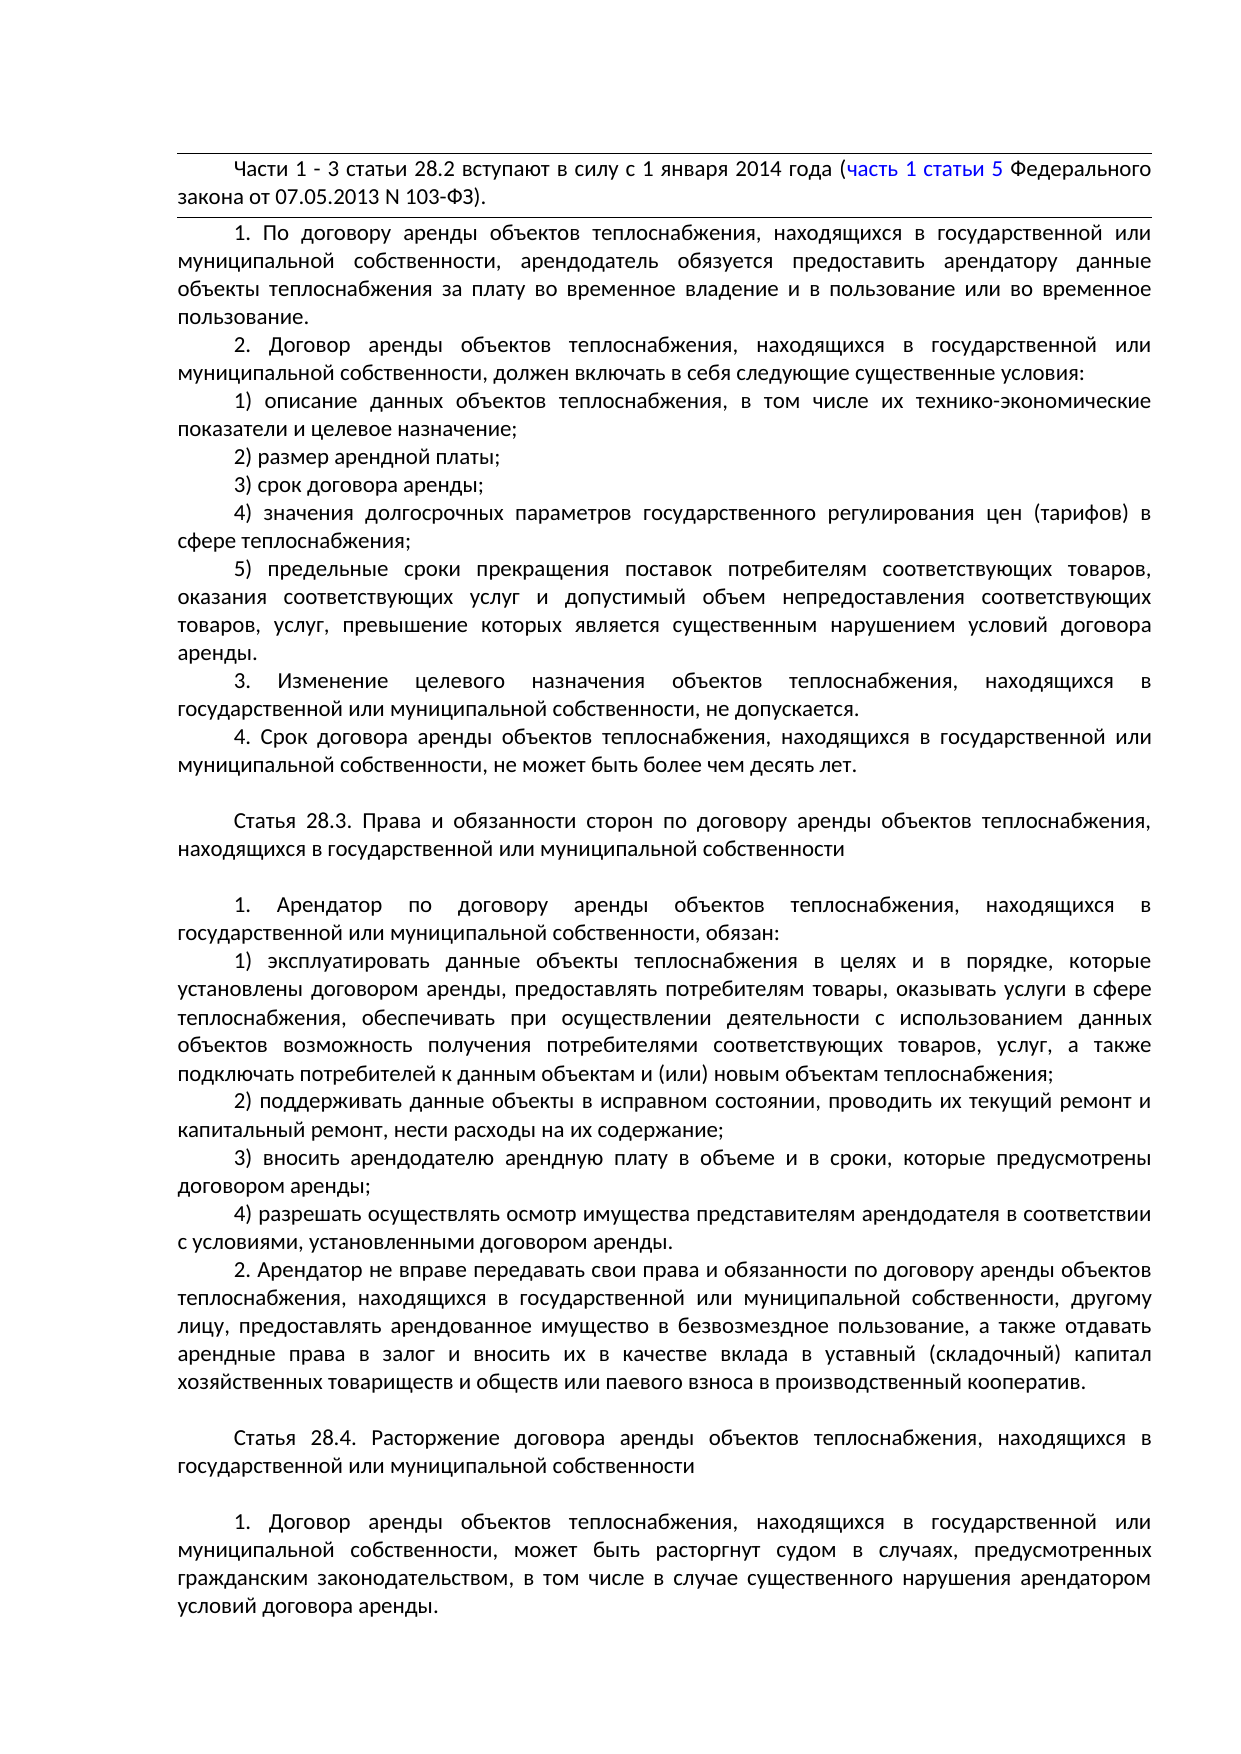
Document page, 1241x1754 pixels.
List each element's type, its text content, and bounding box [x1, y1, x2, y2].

text 1. Арендатор по договору аренды объектов теплоснабжения, находящихся в государственной или муниципальной собственности, обязан: [177, 891, 1152, 947]
text 5) предельные сроки прекращения поставок потребителям соответствующих товаров, оказания соответствующих услуг и допустимый объем непредоставления соответствующих товаров, услуг, превышение которых является существенным нарушением условий договора аренды. [177, 554, 1152, 666]
text 2) поддерживать данные объекты в исправном состоянии, проводить их текущий ремонт и капитальный ремонт, нести расходы на их содержание; [177, 1087, 1152, 1143]
text Статья 28.4. Расторжение договора аренды объектов теплоснабжения, находящихся в государственной или муниципальной собственности [177, 1423, 1152, 1479]
text 1. Договор аренды объектов теплоснабжения, находящихся в государственной или муниципальной собственности, может быть расторгнут судом в случаях, предусмотренных гражданским законодательством, в том числе в случае существенного нарушения арендатором условий договора аренды. [177, 1507, 1152, 1619]
text 1. По договору аренды объектов теплоснабжения, находящихся в государственной или муниципальной собственности, арендодатель обязуется предоставить арендатору данные объекты теплоснабжения за плату во временное владение и в пользование или во временное пользование. [177, 218, 1152, 330]
text Части 1 - 3 статьи 28.2 вступают в силу с 1 января 2014 года (часть 1 статьи 5 Федерального закона от 07.05.2013 N 103-ФЗ). [177, 154, 1152, 210]
text 1) описание данных объектов теплоснабжения, в том числе их технико-экономические показатели и целевое назначение; [177, 386, 1152, 442]
text 1) эксплуатировать данные объекты теплоснабжения в целях и в порядке, которые установлены договором аренды, предоставлять потребителям товары, оказывать услуги в сфере теплоснабжения, обеспечивать при осуществлении деятельности с использованием данных объектов возможность получения потребителями соответствующих товаров, услуг, а также подключать потребителей к данным объектам и (или) новым объектам теплоснабжения; [177, 947, 1152, 1087]
text 4) значения долгосрочных параметров государственного регулирования цен (тарифов) в сфере теплоснабжения; [177, 498, 1152, 554]
text Статья 28.3. Права и обязанности сторон по договору аренды объектов теплоснабжения, находящихся в государственной или муниципальной собственности [177, 806, 1152, 862]
text 2. Договор аренды объектов теплоснабжения, находящихся в государственной или муниципальной собственности, должен включать в себя следующие существенные условия: [177, 330, 1152, 386]
text 2) размер арендной платы; [177, 442, 1152, 470]
text 3) вносить арендодателю арендную плату в объеме и в сроки, которые предусмотрены договором аренды; [177, 1143, 1152, 1199]
text 4. Срок договора аренды объектов теплоснабжения, находящихся в государственной или муниципальной собственности, не может быть более чем десять лет. [177, 722, 1152, 778]
text 3) срок договора аренды; [177, 470, 1152, 498]
text 3. Изменение целевого назначения объектов теплоснабжения, находящихся в государственной или муниципальной собственности, не допускается. [177, 666, 1152, 722]
text 2. Арендатор не вправе передавать свои права и обязанности по договору аренды объектов теплоснабжения, находящихся в государственной или муниципальной собственности, другому лицу, предоставлять арендованное имущество в безвозмездное пользование, а также отдавать арендные права в залог и вносить их в качестве вклада в уставный (складочный) капитал хозяйственных товариществ и обществ или паевого взноса в производственный кооператив. [177, 1255, 1152, 1395]
text 4) разрешать осуществлять осмотр имущества представителям арендодателя в соответствии с условиями, установленными договором аренды. [177, 1199, 1152, 1255]
